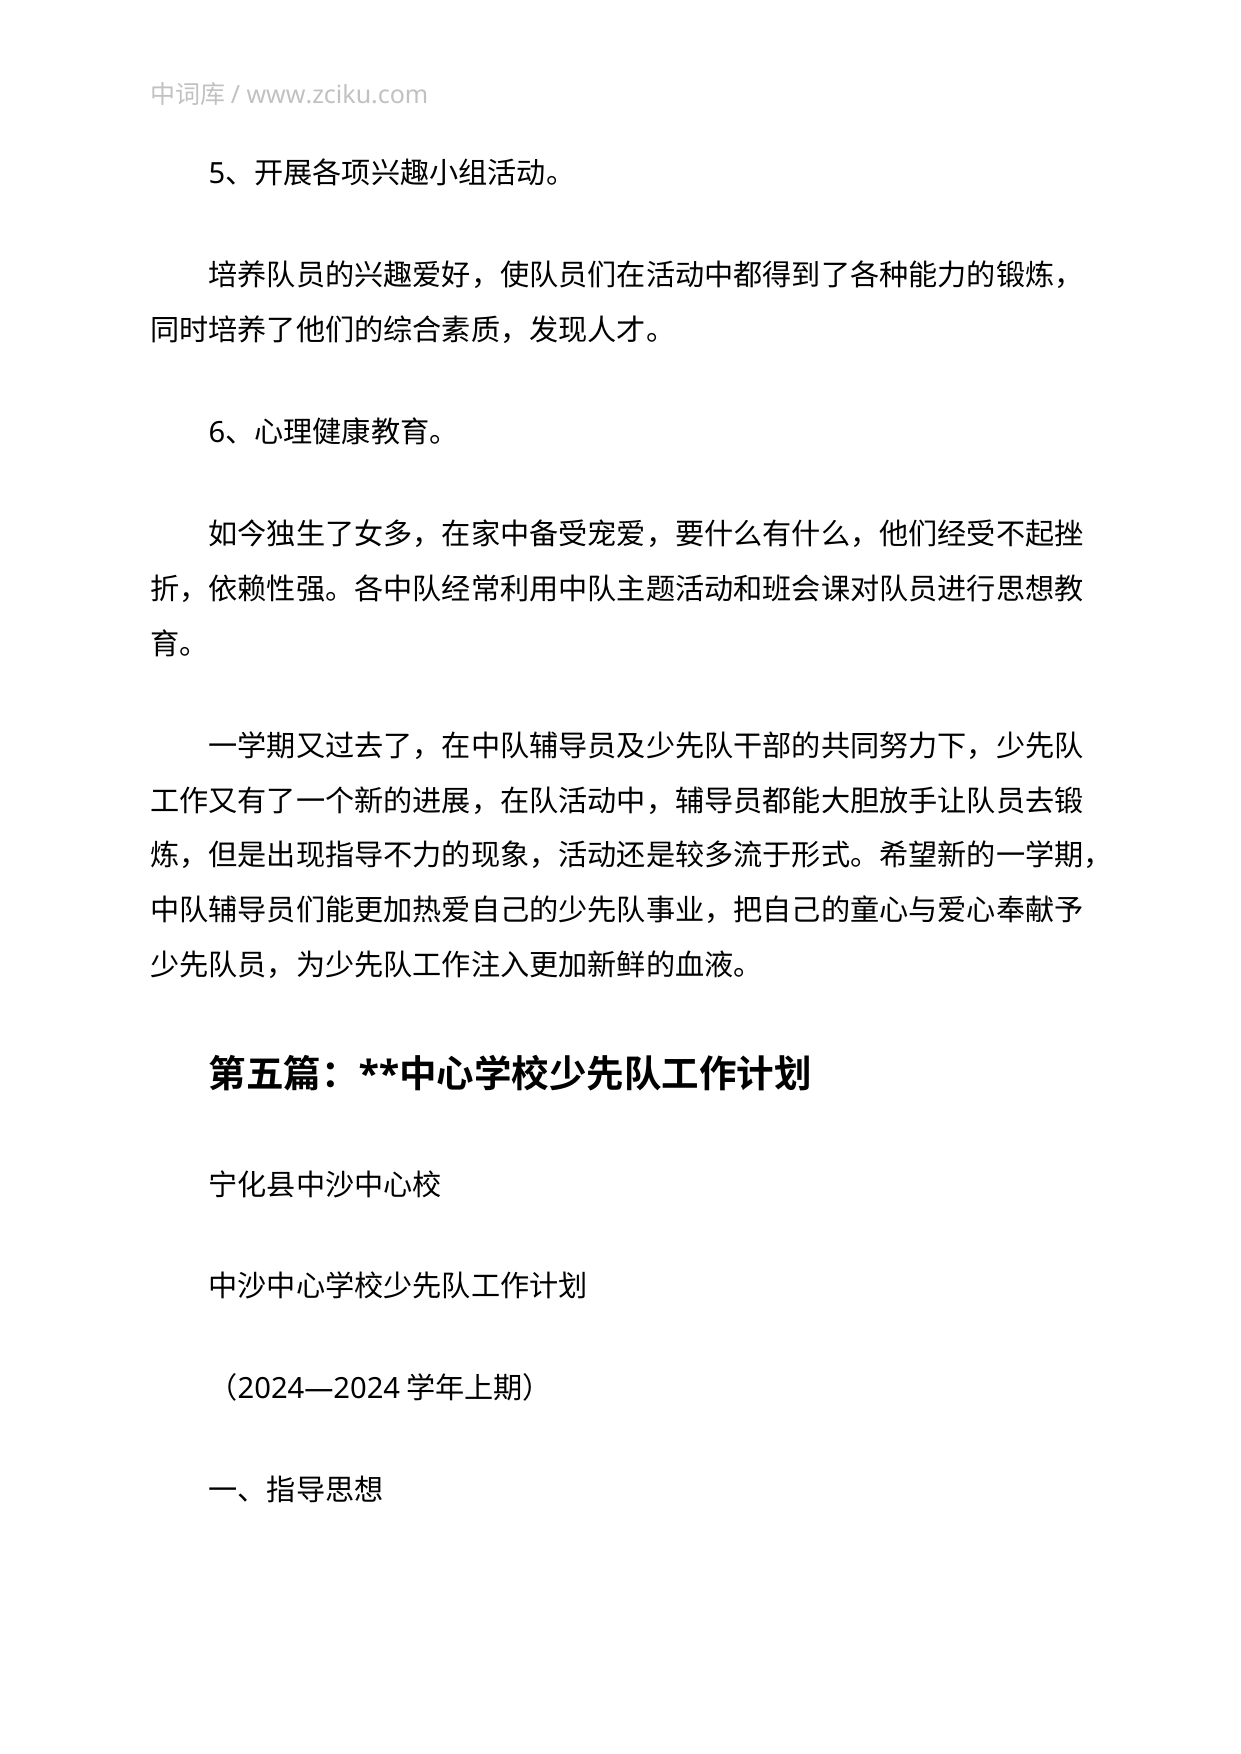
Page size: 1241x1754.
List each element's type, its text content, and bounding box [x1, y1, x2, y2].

text 5、开展各项兴趣小组活动。 [150, 150, 1090, 192]
text 培养队员的兴趣爱好，使队员们在活动中都得到了各种能力的锻炼，同时培养了他们的综合素质，发现人才。 [150, 252, 1090, 349]
text 如今独生了女多，在家中备受宠爱，要什么有什么，他们经受不起挫折，依赖性强。各中队经常利用中队主题活动和班会课对队员进行思想教育。 [150, 511, 1090, 663]
text 中沙中心学校少先队工作计划 [150, 1263, 1090, 1305]
text 一、指导思想 [150, 1467, 1090, 1509]
text 一学期又过去了，在中队辅导员及少先队干部的共同努力下，少先队工作又有了一个新的进展，在队活动中，辅导员都能大胆放手让队员去锻炼，但是出现指导不力的现象，活动还是较多流于形式。希望新的一学期，中队辅导员们能更加热爱自己的少先队事业，把自己的童心与爱心奉献予少先队员，为少先队工作注入更加新鲜的血液。 [150, 722, 1090, 984]
text 6、心理健康教育。 [150, 409, 1090, 451]
text 宁化县中沙中心校 [150, 1161, 1090, 1203]
text （2024―2024学年上期） [150, 1365, 1090, 1407]
text 第五篇：**中心学校少先队工作计划 [150, 1043, 1090, 1098]
